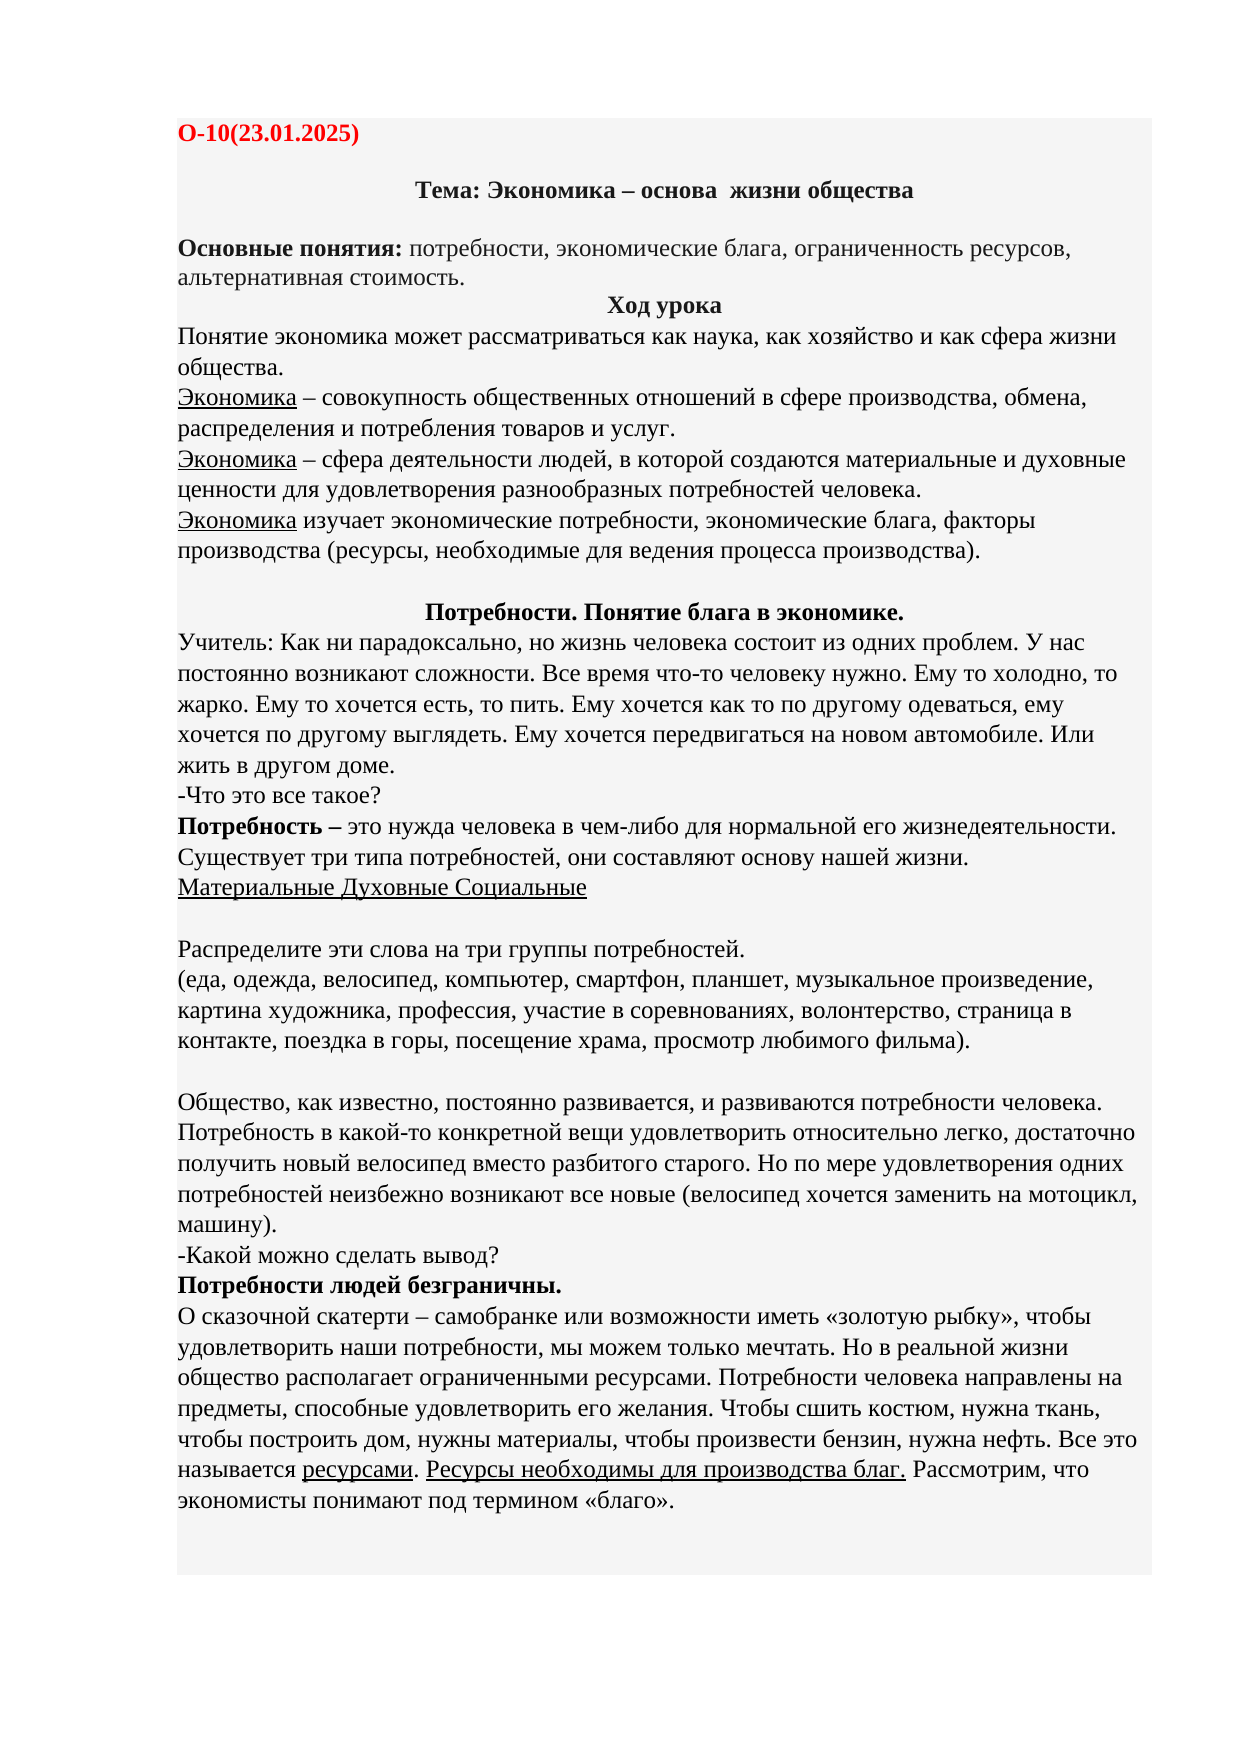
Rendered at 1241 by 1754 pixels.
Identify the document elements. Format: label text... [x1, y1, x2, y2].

text Потребности людей безграничны. [177, 1269, 1152, 1299]
text Потребность – это нужда человека в чем-либо для нормальной его жизнедеятельности. [177, 809, 1152, 840]
text (еда, одежда, велосипед, компьютер, смартфон, планшет, музыкальное произведение, картина художника, профессия, участие в соревнованиях, волонтерство, страница в контакте, поездка в горы, посещение храма, просмотр любимого фильма). [177, 962, 1152, 1054]
text Потребности. Понятие блага в экономике. [177, 595, 1152, 626]
text -Что это все такое? [177, 779, 1152, 809]
text О-10(23.01.2025) [177, 118, 1152, 147]
text Тема: Экономика – основа жизни общества [177, 176, 1152, 204]
text Существует три типа потребностей, они составляют основу нашей жизни. [177, 840, 1152, 871]
text О сказочной скатерти – самобранке или возможности иметь «золотую рыбку», чтобы удовлетворить наши потребности, мы можем только мечтать. Но в реальной жизни общество располагает ограниченными ресурсами. Потребности человека направлены на предметы, способные удовлетворить его желания. Чтобы сшить костюм, нужна ткань, чтобы построить дом, нужны материалы, чтобы произвести бензин, нужна нефть. Все это называется ресурсами. Ресурсы необходимы для производства благ. Рассмотрим, что экономисты понимают под термином «благо». [177, 1299, 1152, 1514]
text Ход урока [177, 291, 1152, 319]
text Понятие экономика может рассматриваться как наука, как хозяйство и как сфера жизни общества. [177, 319, 1152, 381]
text -Какой можно сделать вывод? [177, 1238, 1152, 1269]
text Экономика – совокупность общественных отношений в сфере производства, обмена, распределения и потребления товаров и услуг. [177, 381, 1152, 442]
text Экономика – сфера деятельности людей, в которой создаются материальные и духовные ценности для удовлетворения разнообразных потребностей человека. [177, 442, 1152, 503]
text Распределите эти слова на три группы потребностей. [177, 932, 1152, 962]
text Учитель: Как ни парадоксально, но жизнь человека состоит из одних проблем. У нас постоянно возникают сложности. Все время что-то человеку нужно. Ему то холодно, то жарко. Ему то хочется есть, то пить. Ему хочется как то по другому одеваться, ему хочется по другому выглядеть. Ему хочется передвигаться на новом автомобиле. Или жить в другом доме. [177, 626, 1152, 779]
text Материальные Духовные Социальные [177, 871, 1152, 901]
text Основные понятия: потребности, экономические блага, ограниченность ресурсов, альтернативная стоимость. [177, 233, 1152, 291]
text Экономика изучает экономические потребности, экономические блага, факторы производства (ресурсы, необходимые для ведения процесса производства). [177, 503, 1152, 564]
text Общество, как известно, постоянно развивается, и развиваются потребности человека. Потребность в какой-то конкретной вещи удовлетворить относительно легко, достаточно получить новый велосипед вместо разбитого старого. Но по мере удовлетворения одних потребностей неизбежно возникают все новые (велосипед хочется заменить на мотоцикл, машину). [177, 1085, 1152, 1238]
